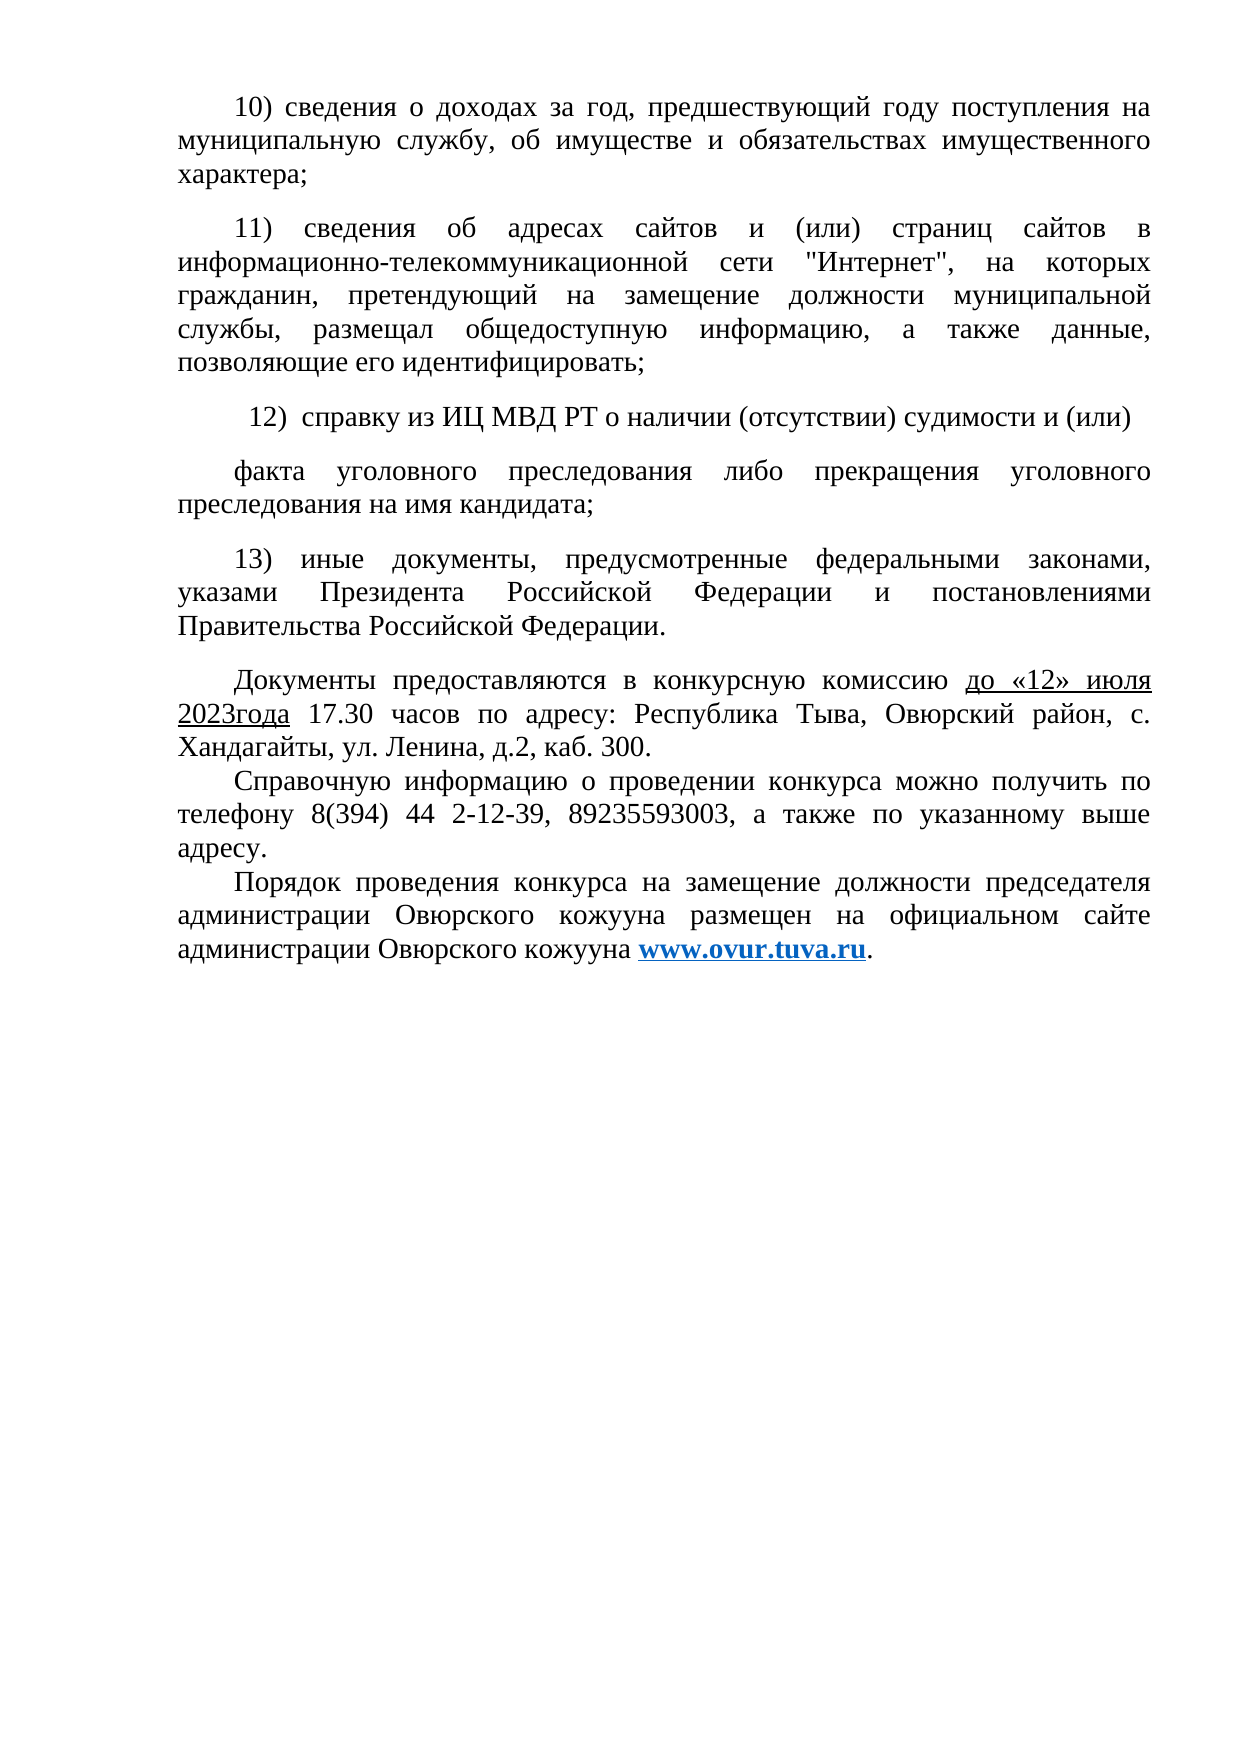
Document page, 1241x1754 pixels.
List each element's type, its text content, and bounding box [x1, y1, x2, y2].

text 12) справку из ИЦ МВД РТ о наличии (отсутствии) судимости и (или) [177, 399, 1152, 432]
text 13) иные документы, предусмотренные федеральными законами, указами Президента Российской Федерации и постановлениями Правительства Российской Федерации. [177, 541, 1152, 642]
text факта уголовного преследования либо прекращения уголовного преследования на имя кандидата; [177, 453, 1152, 520]
text 11) сведения об адресах сайтов и (или) страниц сайтов в информационно-телекоммуникационной сети "Интернет", на которых гражданин, претендующий на замещение должности муниципальной службы, размещал общедоступную информацию, а также данные, позволяющие его идентифицировать; [177, 210, 1152, 378]
text Порядок проведения конкурса на замещение должности председателя администрации Овюрского кожууна размещен на официальном сайте администрации Овюрского кожууна www.ovur.tuva.ru. [177, 864, 1152, 964]
text 10) сведения о доходах за год, предшествующий году поступления на муниципальную службу, об имуществе и обязательствах имущественного характера; [177, 89, 1152, 189]
text Справочную информацию о проведении конкурса можно получить по телефону 8(394) 44 2-12-39, 89235593003, а также по указанному выше адресу. [177, 763, 1152, 864]
text Документы предоставляются в конкурсную комиссию до «12» июля 2023года 17.30 часов по адресу: Республика Тыва, Овюрский район, с. Хандагайты, ул. Ленина, д.2, каб. 300. [177, 662, 1152, 763]
